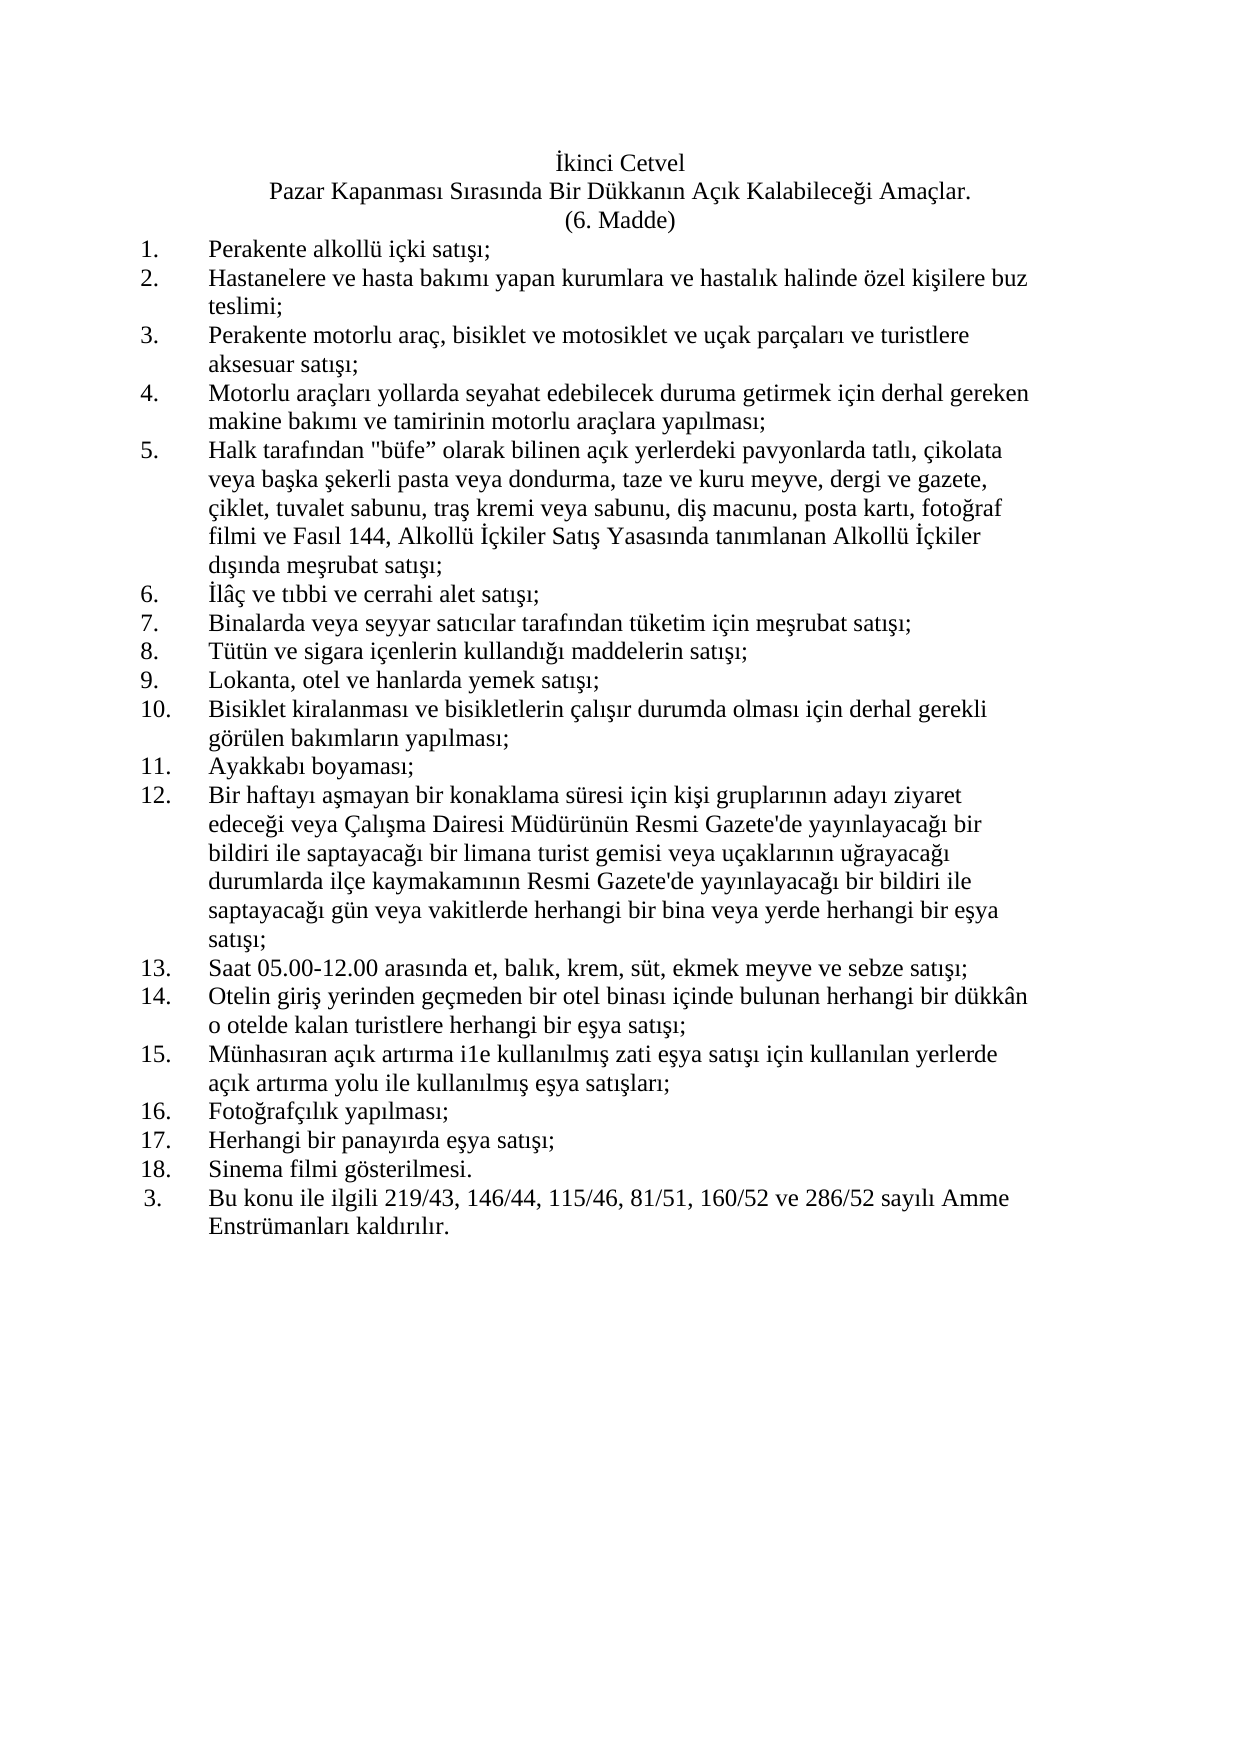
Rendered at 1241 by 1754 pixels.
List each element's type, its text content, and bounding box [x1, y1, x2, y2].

table_cell 8. [129, 636, 197, 665]
text (6. Madde) [148, 205, 1093, 234]
table_cell Ayakkabı boyaması; [197, 751, 1048, 780]
table_cell 12. [129, 780, 197, 953]
table_cell Perakente motorlu araç, bisiklet ve motosiklet ve uçak parçaları ve turistlere aksesuar satışı; [197, 320, 1048, 378]
table_cell Motorlu araçları yollarda seyahat edebilecek duruma getirmek için derhal gereken makine bakımı ve tamirinin motorlu araçlara yapılması; [197, 378, 1048, 435]
table_cell 5. [129, 435, 197, 579]
table_cell Halk tarafından "büfe” olarak bilinen açık yerlerdeki pavyonlarda tatlı, çikolata veya başka şekerli pasta veya dondurma, taze ve kuru meyve, dergi ve gazete, çiklet, tuvalet sabunu, traş kremi veya sabunu, diş macunu, posta kartı, fotoğraf filmi ve Fasıl 144, Alkollü İçkiler Satış Yasasında tanımlanan Alkollü İçkiler dışında meşrubat satışı; [197, 435, 1048, 579]
table_cell Hastanelere ve hasta bakımı yapan kurumlara ve hastalık halinde özel kişilere buz teslimi; [197, 263, 1048, 320]
table_cell 16. [129, 1096, 197, 1125]
table_cell 17. [129, 1125, 197, 1154]
table_cell Sinema filmi gösterilmesi. [197, 1154, 1048, 1183]
table_cell Saat 05.00-12.00 arasında et, balık, krem, süt, ekmek meyve ve sebze satışı; [197, 953, 1048, 981]
table_cell 9. [129, 665, 197, 694]
table_header 1. [129, 234, 197, 263]
table_cell Bir haftayı aşmayan bir konaklama süresi için kişi gruplarının adayı ziyaret edeceği veya Çalışma Dairesi Müdürünün Resmi Gazete'de yayınlayacağı bir bildiri ile saptayacağı bir limana turist gemisi veya uçaklarının uğrayacağı durumlarda ilçe kaymakamının Resmi Gazete'de yayınlayacağı bir bildiri ile saptayacağı gün veya vakitlerde herhangi bir bina veya yerde herhangi bir eşya satışı; [197, 780, 1048, 953]
table_cell 13. [129, 953, 197, 981]
table_cell Herhangi bir panayırda eşya satışı; [197, 1125, 1048, 1154]
table_cell 2. [129, 263, 197, 320]
table_header Perakente alkollü içki satışı; [197, 234, 1048, 263]
table_cell 3. [129, 320, 197, 378]
table_cell 15. [129, 1039, 197, 1096]
table_cell 14. [129, 981, 197, 1039]
table_cell Bu konu ile ilgili 219/43, 146/44, 115/46, 81/51, 160/52 ve 286/52 sayılı Amme Enstrümanları kaldırılır. [197, 1183, 1048, 1240]
table_cell 10. [129, 694, 197, 751]
table_cell 6. [129, 579, 197, 608]
table_cell Fotoğrafçılık yapılması; [197, 1096, 1048, 1125]
table_cell Bisiklet kiralanması ve bisikletlerin çalışır durumda olması için derhal gerekli görülen bakımların yapılması; [197, 694, 1048, 751]
table_cell İlâç ve tıbbi ve cerrahi alet satışı; [197, 579, 1048, 608]
table_cell 3. [132, 1183, 197, 1240]
text Pazar Kapanması Sırasında Bir Dükkanın Açık Kalabileceği Amaçlar. [148, 176, 1093, 205]
text İkinci Cetvel [148, 148, 1093, 176]
table_cell Münhasıran açık artırma i1e kullanılmış zati eşya satışı için kullanılan yerlerde açık artırma yolu ile kullanılmış eşya satışları; [197, 1039, 1048, 1096]
table_cell Binalarda veya seyyar satıcılar tarafından tüketim için meşrubat satışı; [197, 608, 1048, 636]
table_cell 18. [129, 1154, 197, 1183]
table_cell Tütün ve sigara içenlerin kullandığı maddelerin satışı; [197, 636, 1048, 665]
table_cell 11. [129, 751, 197, 780]
table_cell Lokanta, otel ve hanlarda yemek satışı; [197, 665, 1048, 694]
table_cell 4. [129, 378, 197, 435]
table_cell 7. [129, 608, 197, 636]
table_cell Otelin giriş yerinden geçmeden bir otel binası içinde bulunan herhangi bir dükkân o otelde kalan turistlere herhangi bir eşya satışı; [197, 981, 1048, 1039]
